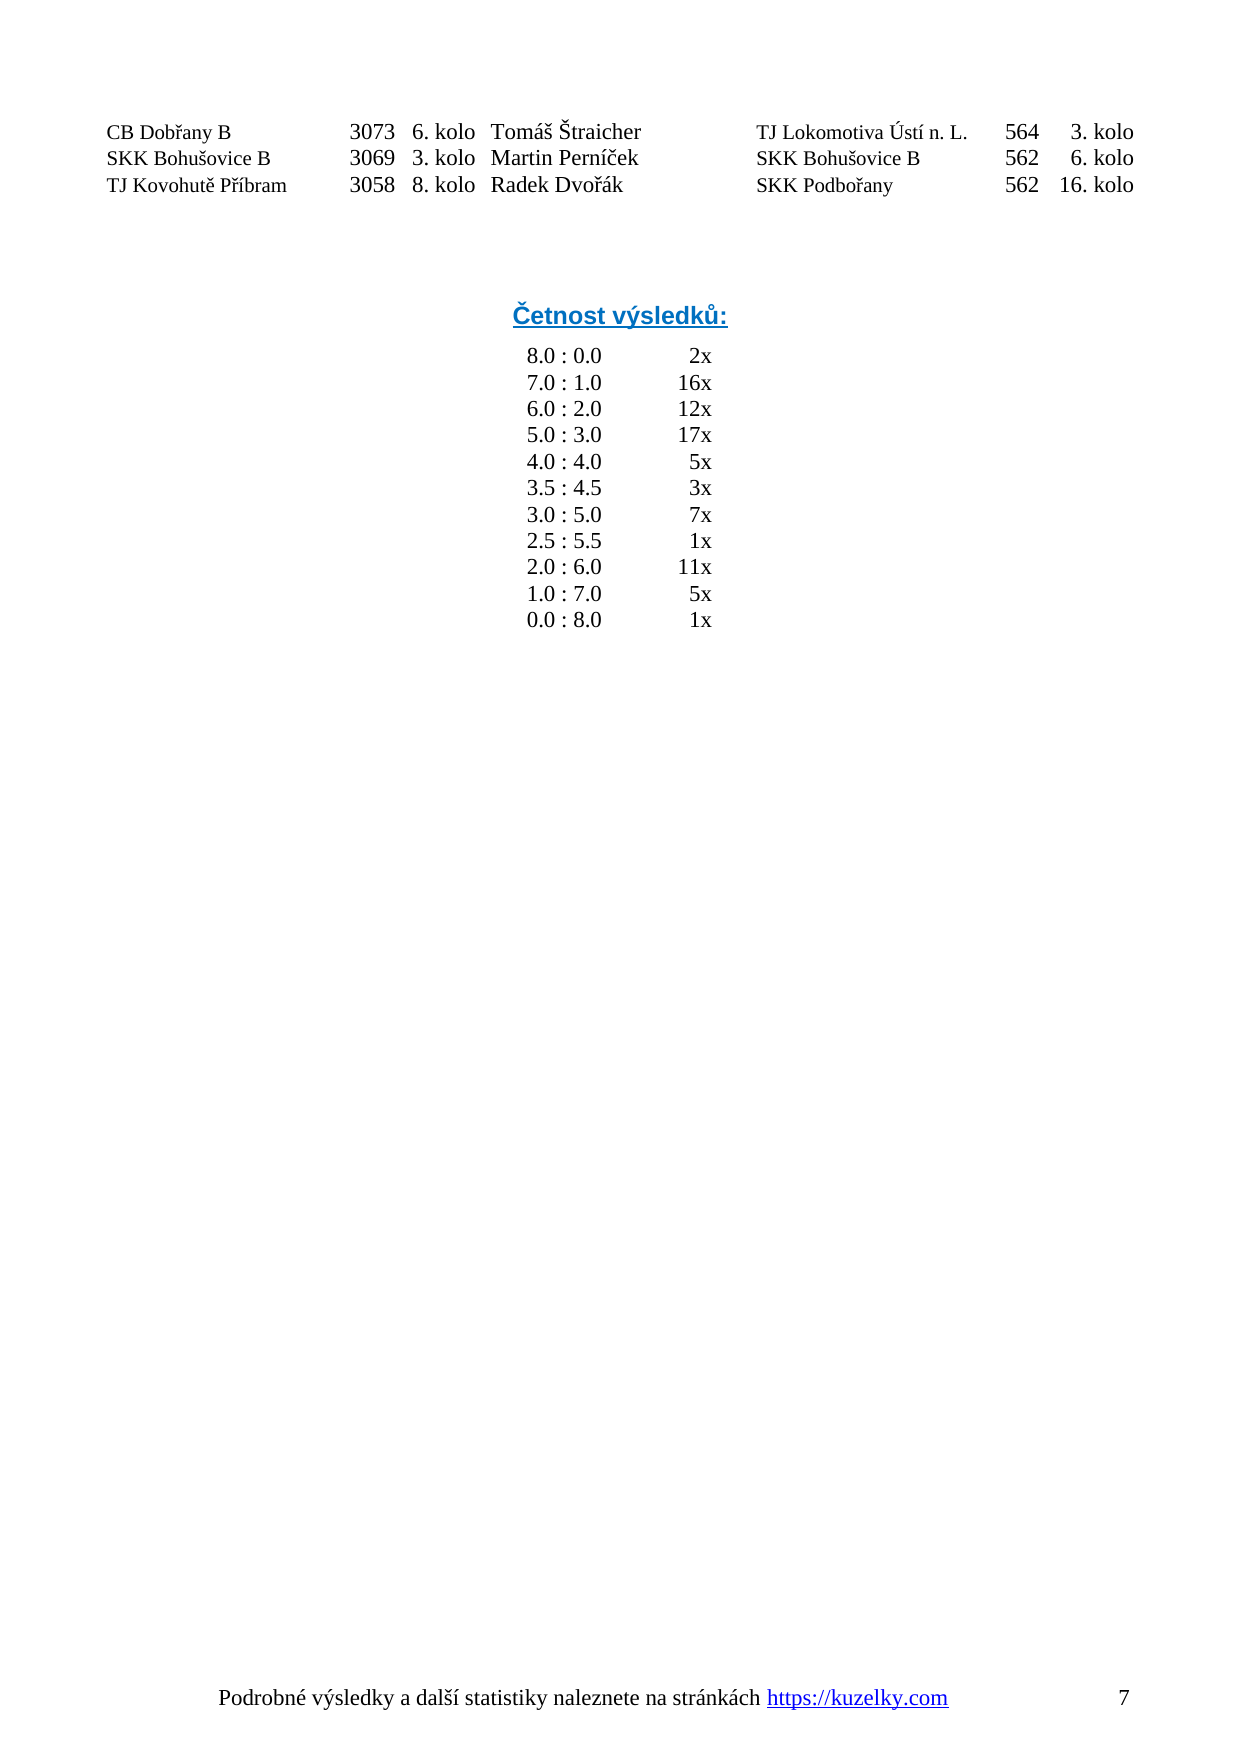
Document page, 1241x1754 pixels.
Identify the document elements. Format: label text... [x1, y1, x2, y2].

text 3.0 : 5.0 7x [106, 501, 1134, 527]
text 2.5 : 5.5 1x [106, 527, 1134, 553]
text 1.0 : 7.0 5x [106, 580, 1134, 606]
text 2.0 : 6.0 11x [106, 553, 1134, 580]
text 7.0 : 1.0 16x [106, 369, 1134, 395]
text 5.0 : 3.0 17x [106, 422, 1134, 448]
text 3.5 : 4.5 3x [106, 474, 1134, 501]
text Četnost výsledků: [94, 301, 1145, 330]
text 0.0 : 8.0 1x [106, 606, 1134, 632]
text 6.0 : 2.0 12x [106, 395, 1134, 422]
text SKK Bohušovice B 3069 3. kolo Martin Perníček SKK Bohušovice B 562 6. kolo [106, 144, 1134, 171]
text 8.0 : 0.0 2x [106, 342, 1134, 369]
text TJ Kovohutě Příbram 3058 8. kolo Radek Dvořák SKK Podbořany 562 16. kolo [106, 171, 1134, 197]
text 4.0 : 4.0 5x [106, 448, 1134, 474]
text CB Dobřany B 3073 6. kolo Tomáš Štraicher TJ Lokomotiva Ústí n. L. 564 3. kolo [106, 118, 1134, 144]
